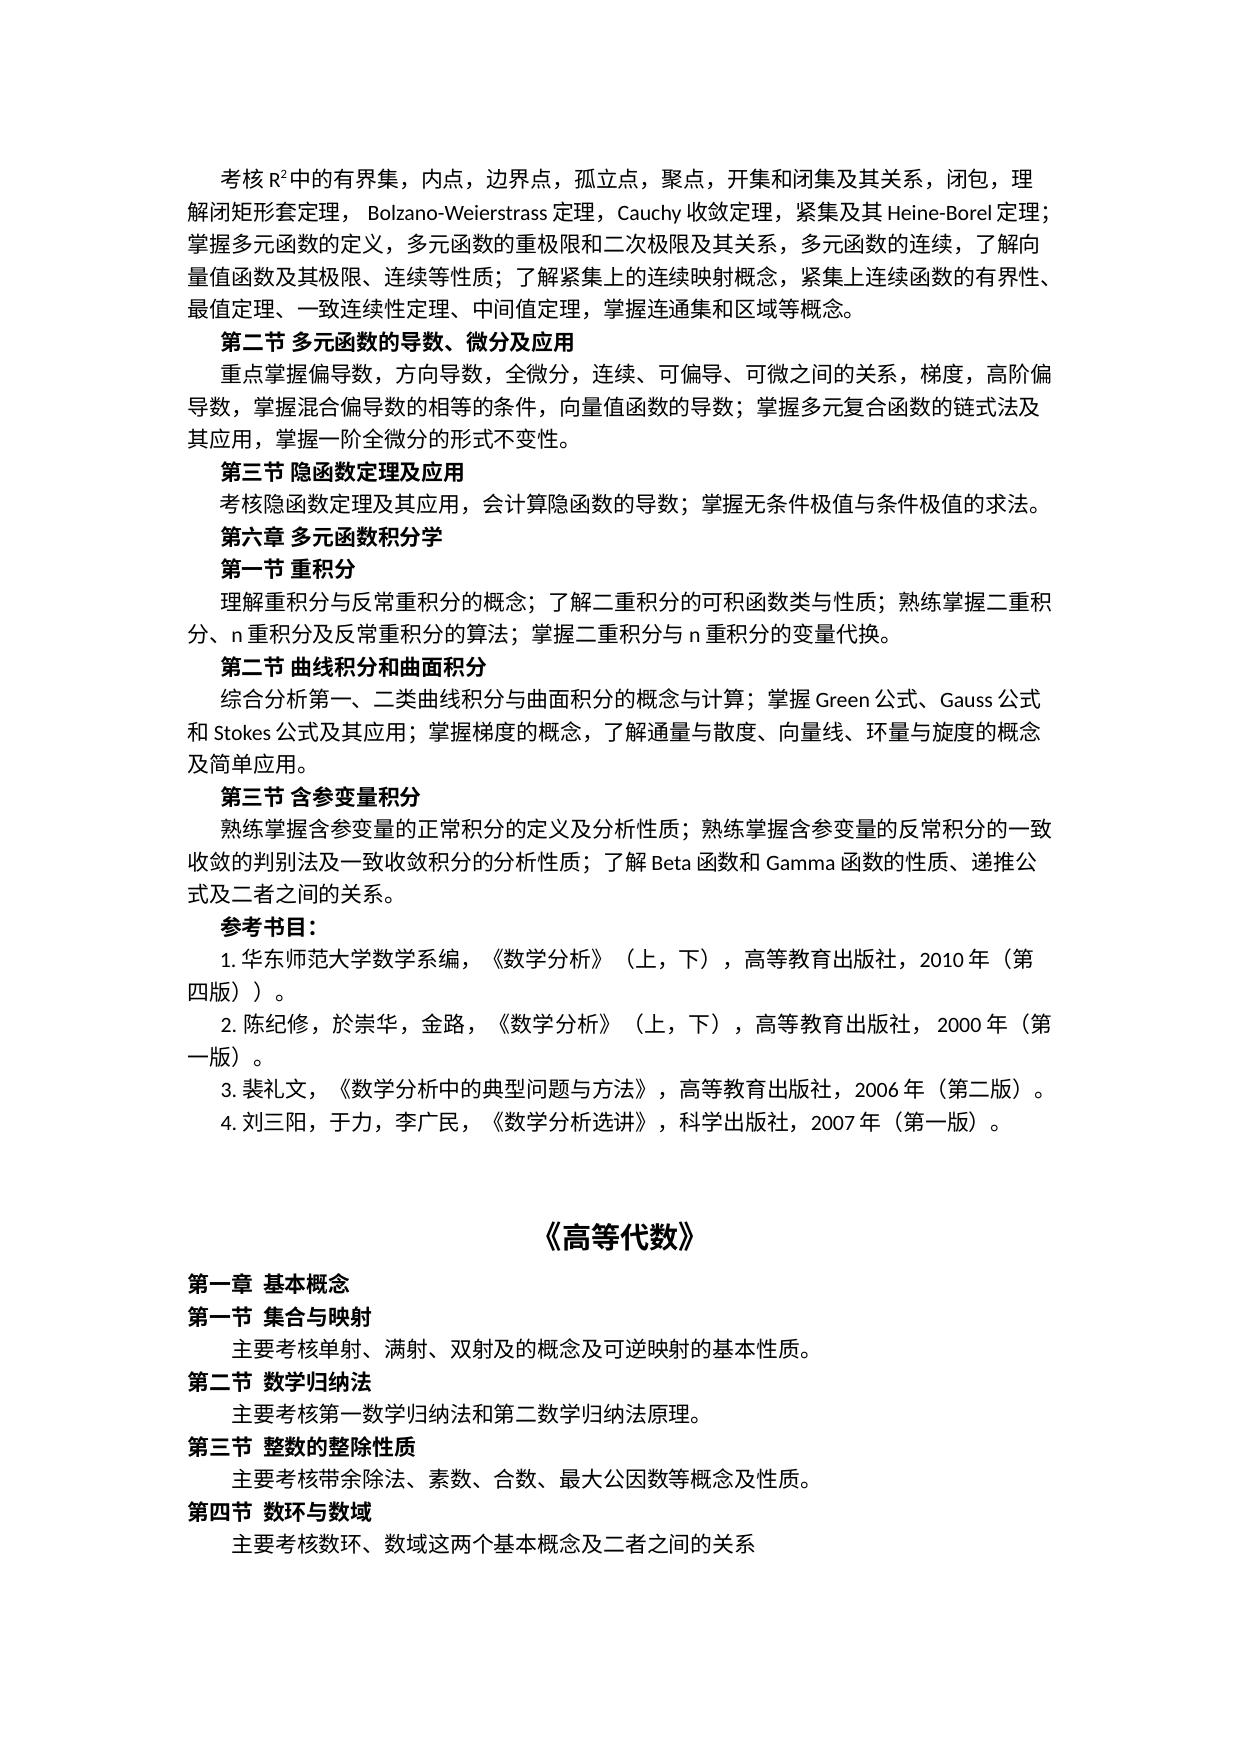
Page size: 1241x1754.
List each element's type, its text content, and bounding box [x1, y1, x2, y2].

text 主要考核数环、数域这两个基本概念及二者之间的关系 [187, 1527, 1053, 1559]
text 1. 华东师范大学数学系编，《数学分析》（上，下），高等教育出版社，2010年（第四版））。 [187, 942, 1053, 1007]
text 第四节 数环与数域 [187, 1494, 1053, 1527]
text 理解重积分与反常重积分的概念；了解二重积分的可积函数类与性质；熟练掌握二重积分、n重积分及反常重积分的算法；掌握二重积分与n重积分的变量代换。 [187, 584, 1053, 649]
text 第一节 重积分 [187, 552, 1053, 584]
text 主要考核第一数学归纳法和第二数学归纳法原理。 [187, 1397, 1053, 1429]
text 第三节 隐函数定理及应用 [187, 454, 1053, 487]
text 熟练掌握含参变量的正常积分的定义及分析性质；熟练掌握含参变量的反常积分的一致收敛的判别法及一致收敛积分的分析性质；了解Beta函数和Gamma函数的性质、递推公式及二者之间的关系。 [187, 812, 1053, 909]
text 第二节 数学归纳法 [187, 1364, 1053, 1397]
text 重点掌握偏导数，方向导数，全微分，连续、可偏导、可微之间的关系，梯度，高阶偏导数，掌握混合偏导数的相等的条件，向量值函数的导数；掌握多元复合函数的链式法及其应用，掌握一阶全微分的形式不变性。 [187, 357, 1053, 454]
text 考核R2 中的有界集，内点，边界点，孤立点，聚点，开集和闭集及其关系，闭包，理解闭矩形套定理， Bolzano-Weierstrass定理，Cauchy收敛定理，紧集及其Heine-Borel定理；掌握多元函数的定义，多元函数的重极限和二次极限及其关系，多元函数的连续，了解向量值函数及其极限、连续等性质；了解紧集上的连续映射概念，紧集上连续函数的有界性、最值定理、一致连续性定理、中间值定理，掌握连通集和区域等概念。 [187, 162, 1053, 324]
text 参考书目： [187, 909, 1053, 942]
text 第三节 整数的整除性质 [187, 1429, 1053, 1462]
text 主要考核带余除法、素数、合数、最大公因数等概念及性质。 [187, 1462, 1053, 1494]
text 4. 刘三阳，于力，李广民，《数学分析选讲》，科学出版社，2007年（第一版）。 [187, 1104, 1053, 1137]
text 第三节 含参变量积分 [187, 779, 1053, 812]
text 3. 裴礼文，《数学分析中的典型问题与方法》，高等教育出版社，2006年（第二版）。 [187, 1072, 1053, 1104]
text 2. 陈纪修，於崇华，金路，《数学分析》（上，下），高等教育出版社，2000年（第一版）。 [187, 1007, 1053, 1072]
text 第二节 多元函数的导数、微分及应用 [187, 324, 1053, 357]
text 主要考核单射、满射、双射及的概念及可逆映射的基本性质。 [187, 1332, 1053, 1364]
text 第一章 基本概念 [187, 1267, 1053, 1299]
text 第六章 多元函数积分学 [187, 519, 1053, 552]
text 综合分析第一、二类曲线积分与曲面积分的概念与计算；掌握Green公式、Gauss公式和Stokes公式及其应用；掌握梯度的概念，了解通量与散度、向量线、环量与旋度的概念及简单应用。 [187, 682, 1053, 779]
text 考核隐函数定理及其应用，会计算隐函数的导数；掌握无条件极值与条件极值的求法。 [187, 487, 1053, 519]
text 《高等代数》 [187, 1202, 1053, 1267]
text 第二节 曲线积分和曲面积分 [187, 649, 1053, 682]
text 第一节 集合与映射 [187, 1299, 1053, 1332]
